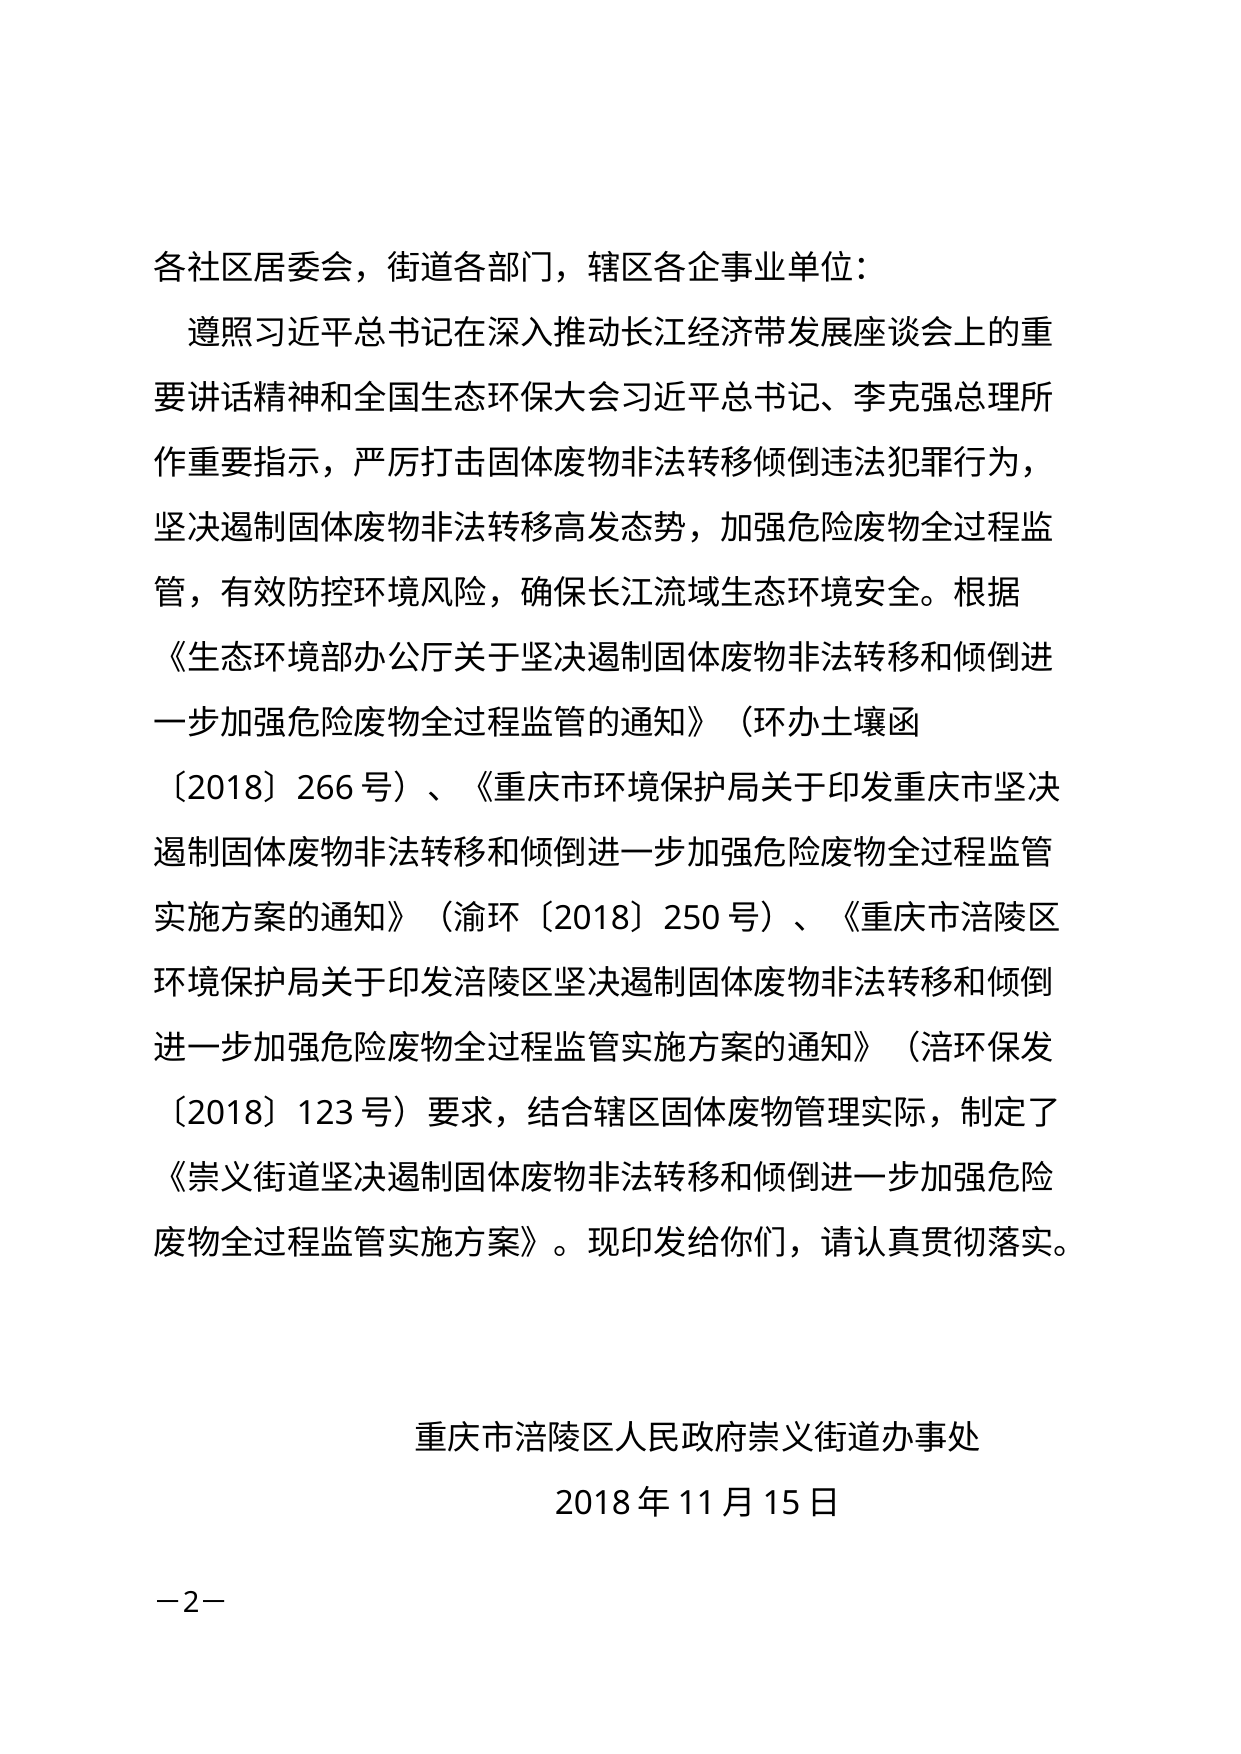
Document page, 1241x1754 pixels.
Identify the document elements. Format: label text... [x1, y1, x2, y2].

text 2018年11月15日 [153, 1468, 1075, 1533]
text 各社区居委会，街道各部门，辖区各企事业单位： [153, 233, 1075, 298]
text 重庆市涪陵区人民政府崇义街道办事处 [153, 1403, 1075, 1468]
text 遵照习近平总书记在深入推动长江经济带发展座谈会上的重要讲话精神和全国生态环保大会习近平总书记、李克强总理所作重要指示，严厉打击固体废物非法转移倾倒违法犯罪行为，坚决遏制固体废物非法转移高发态势，加强危险废物全过程监管，有效防控环境风险，确保长江流域生态环境安全。根据《生态环境部办公厅关于坚决遏制固体废物非法转移和倾倒进一步加强危险废物全过程监管的通知》（环办土壤函〔2018〕266号）、《重庆市环境保护局关于印发重庆市坚决遏制固体废物非法转移和倾倒进一步加强危险废物全过程监管实施方案的通知》（渝环〔2018〕250号）、《重庆市涪陵区环境保护局关于印发涪陵区坚决遏制固体废物非法转移和倾倒进一步加强危险废物全过程监管实施方案的通知》（涪环保发〔2018〕123号）要求，结合辖区固体废物管理实际，制定了《崇义街道坚决遏制固体废物非法转移和倾倒进一步加强危险废物全过程监管实施方案》。现印发给你们，请认真贯彻落实。 [153, 298, 1075, 1273]
